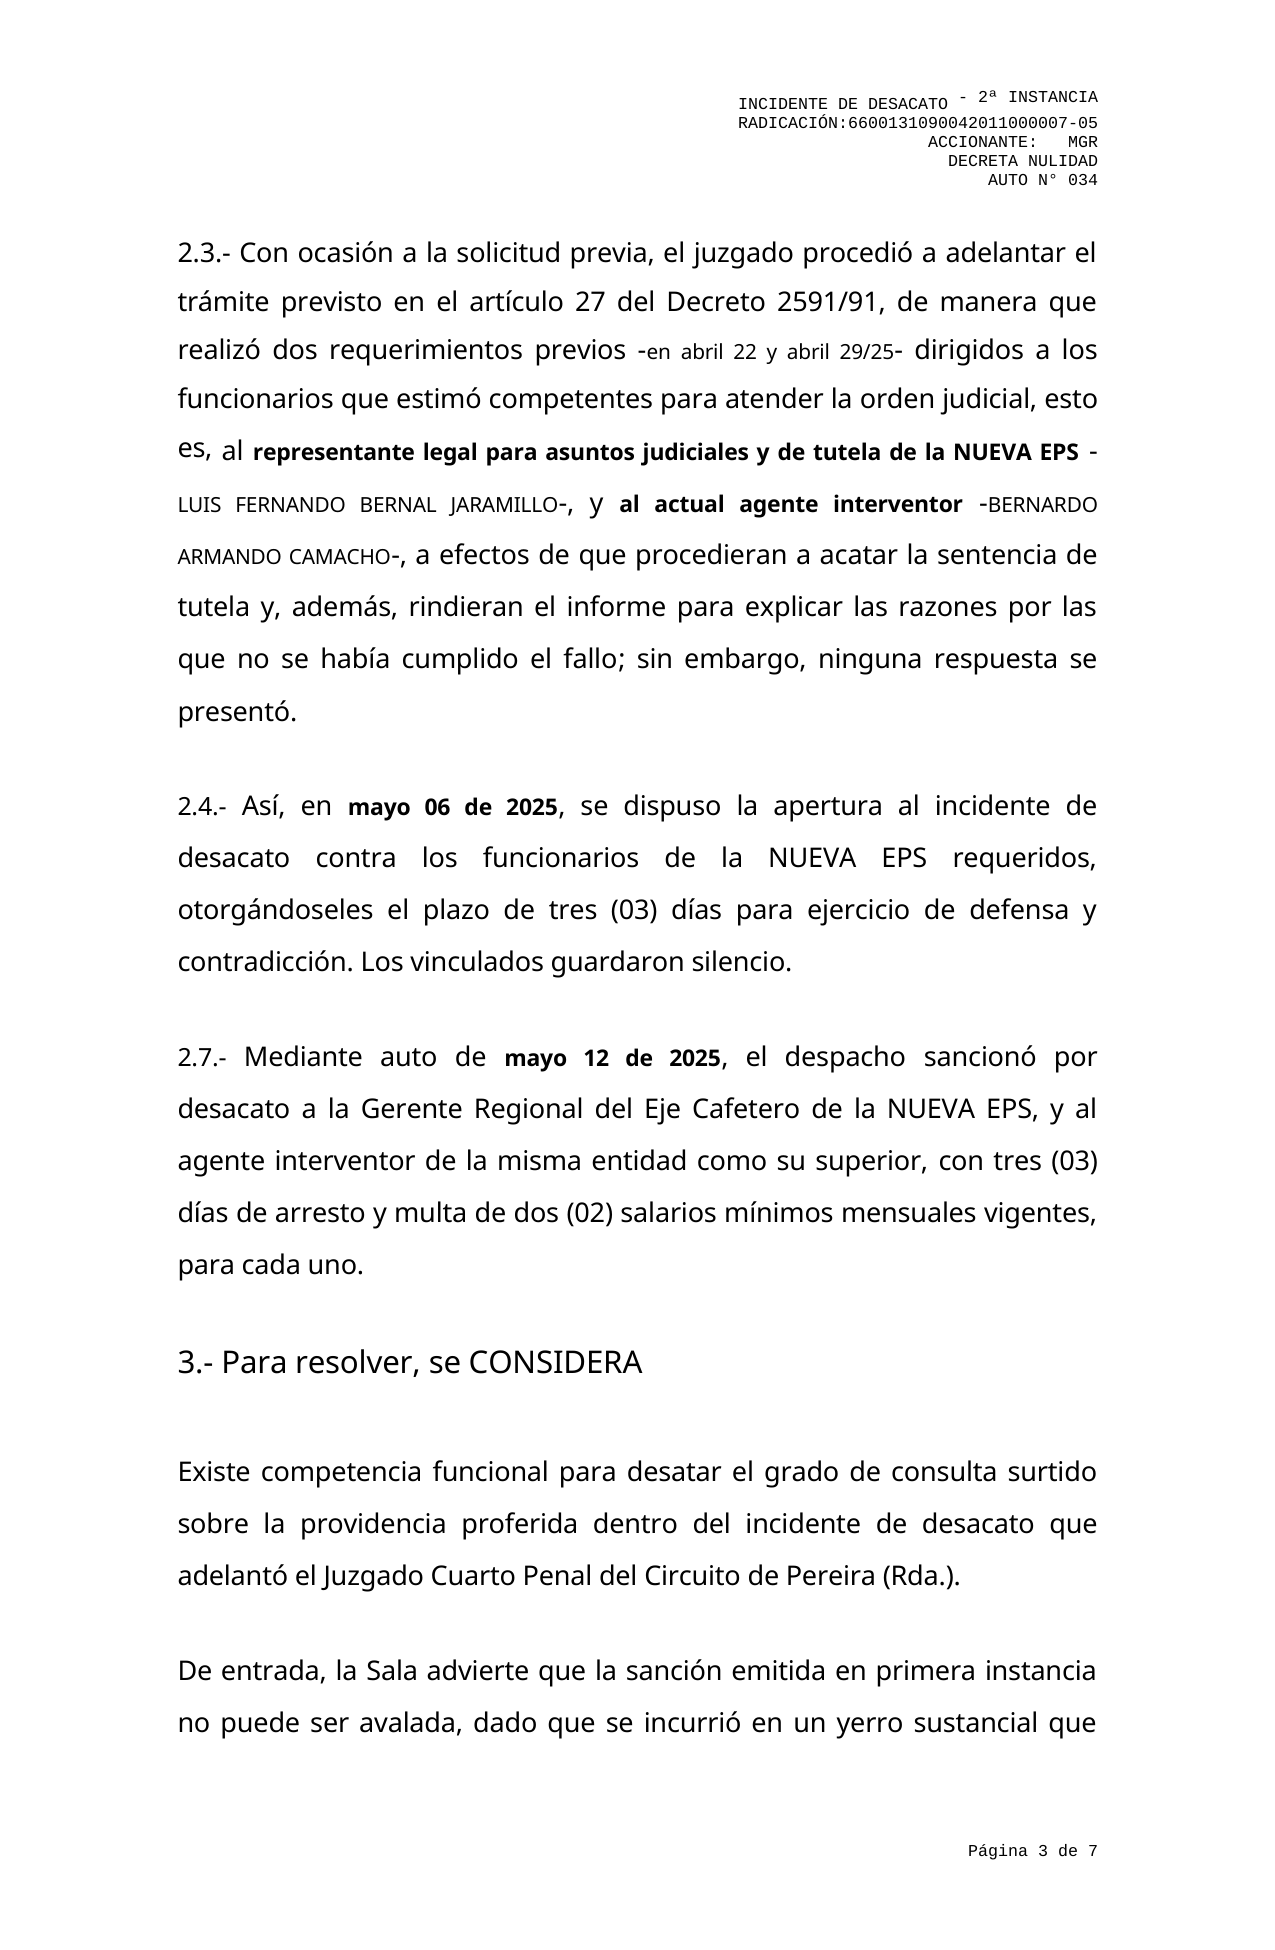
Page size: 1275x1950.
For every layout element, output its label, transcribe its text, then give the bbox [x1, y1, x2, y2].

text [177, 1643, 1098, 1740]
text 2.4.- Así, en mayo 06 de 2025, se dispuso la apertura al incidente de desacato contra los funcionarios de la NUEVA EPS requeridos, otorgándoseles el plazo de tres (03) días para ejercicio de defensa y contradicción. Los vinculados guardaron silencio. [177, 778, 1098, 979]
text 2.7.- Mediante auto de mayo 12 de 2025, el despacho sancionó por desacato a la Gerente Regional del Eje Cafetero de la NUEVA EPS, y al agente interventor de la misma entidad como su superior, con tres (03) días de arresto y multa de dos (02) salarios mínimos mensuales vigentes, para cada uno. [177, 1029, 1098, 1282]
text 2.3.- Con ocasión a la solicitud previa, el juzgado procedió a adelantar el trámite previsto en el artículo 27 del Decreto 2591/91, de manera que realizó dos requerimientos previos -en abril 22 y abril 29/25- dirigidos a los funcionarios que estimó competentes para atender la orden judicial, esto es, al representante legal para asuntos judiciales y de tutela de la NUEVA EPS -LUIS FERNANDO BERNAL JARAMILLO-, y al actual agente interventor -BERNARDO ARMANDO CAMACHO-, a efectos de que procedieran a acatar la sentencia de tutela y, además, rindieran el informe para explicar las razones por las que no se había cumplido el fallo; sin embargo, ninguna respuesta se presentó. [177, 228, 1098, 729]
text Existe competencia funcional para desatar el grado de consulta surtido sobre la providencia proferida dentro del incidente de desacato que adelantó el Juzgado Cuarto Penal del Circuito de Pereira (Rda.). [177, 1444, 1098, 1593]
text 3.- Para resolver, se CONSIDERA [177, 1332, 1098, 1383]
